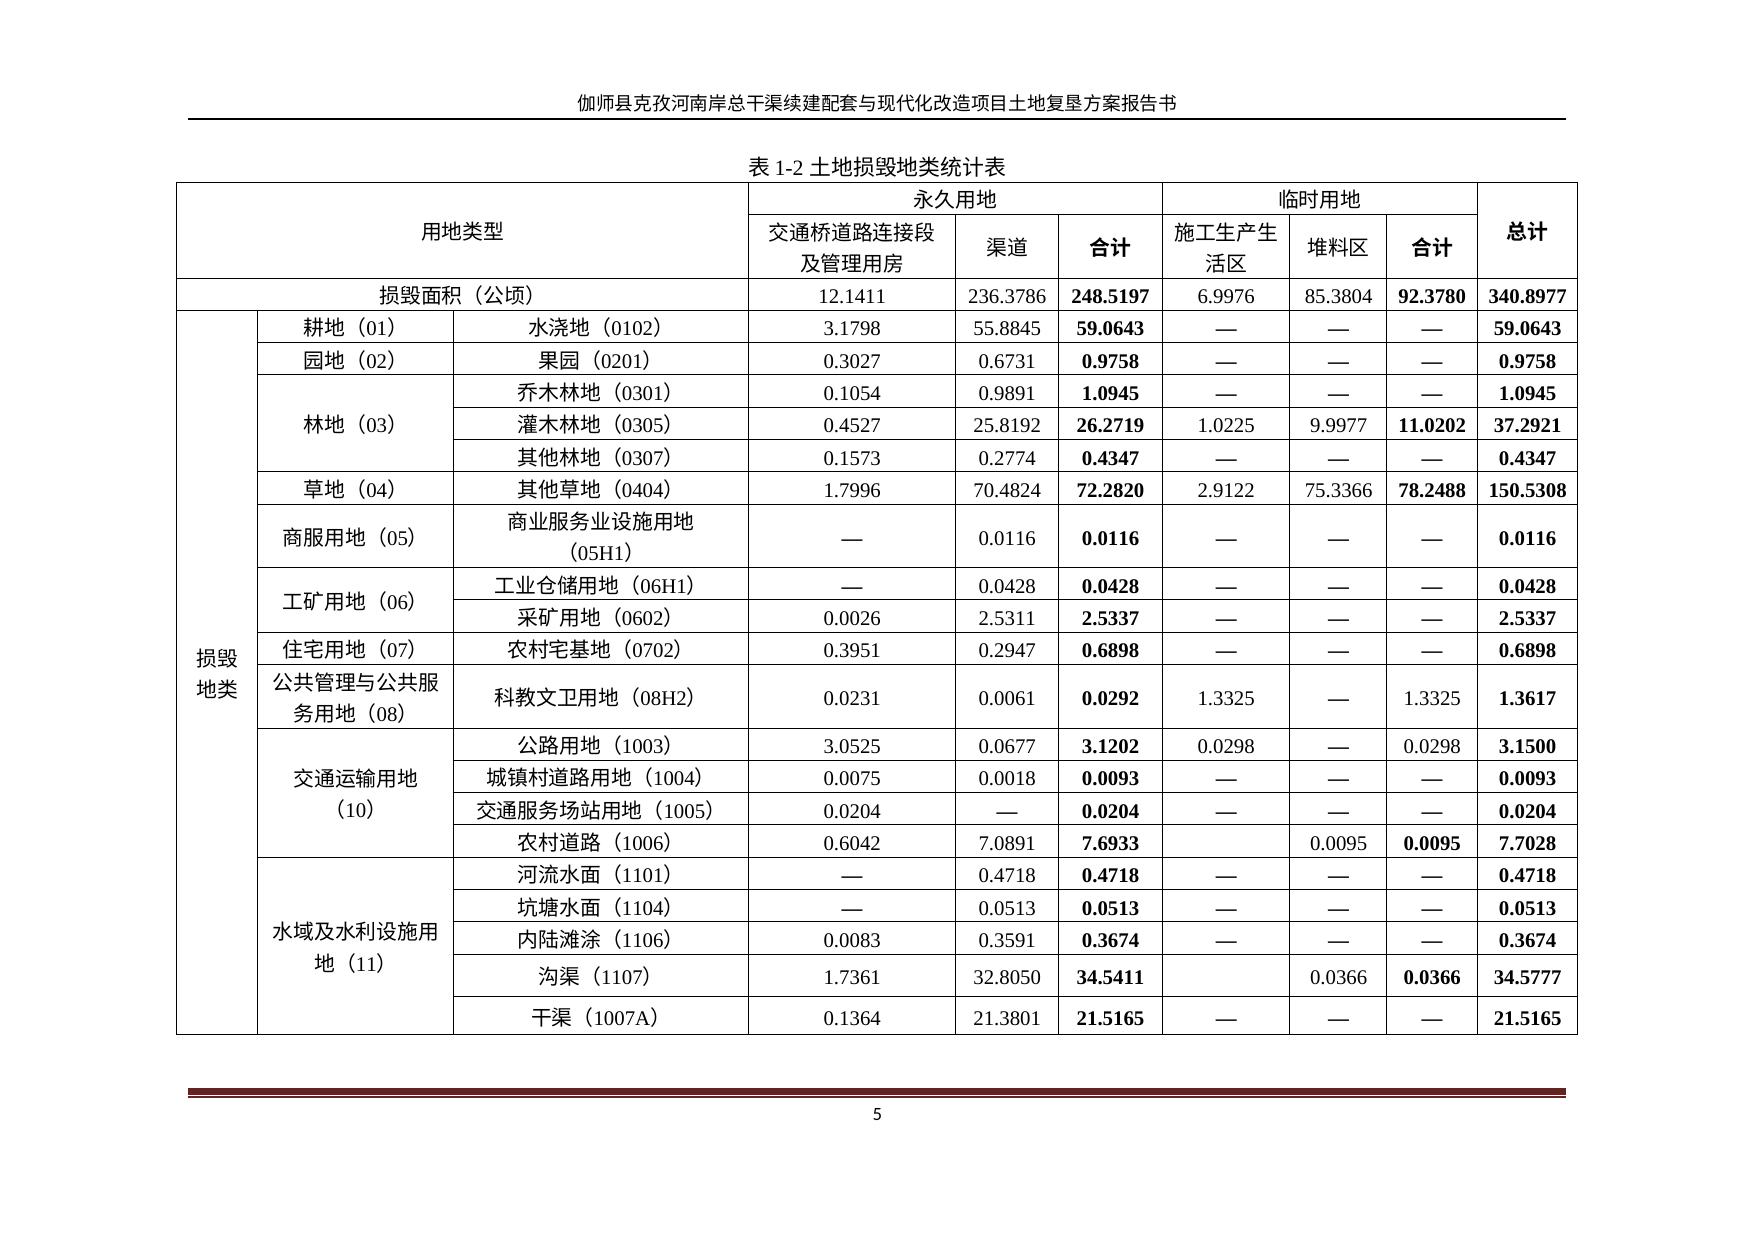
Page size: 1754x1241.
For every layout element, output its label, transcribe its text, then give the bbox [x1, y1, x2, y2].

table_cell 水浇地（0102） [454, 311, 748, 342]
table_cell 0.4718 [956, 858, 1058, 889]
table_cell 林地（03） [258, 375, 453, 471]
table_cell 0.6042 [749, 825, 955, 857]
table_cell — [1290, 568, 1386, 599]
table_cell 1.0945 [1478, 375, 1577, 407]
table_cell 236.3786 [956, 279, 1058, 310]
table_cell 0.1054 [749, 375, 955, 407]
table_cell 交通服务场站用地（1005） [454, 793, 748, 824]
table_cell 0.3591 [956, 922, 1058, 953]
table_cell — [1387, 375, 1477, 407]
table_cell 59.0643 [1059, 311, 1162, 342]
table_cell 0.0298 [1163, 729, 1289, 760]
table_cell — [1290, 890, 1386, 921]
table_cell — [956, 793, 1058, 824]
table_cell 0.0677 [956, 729, 1058, 760]
table_cell 0.0083 [749, 922, 955, 953]
table_cell 34.5411 [1059, 955, 1162, 996]
table_cell 0.1364 [749, 997, 955, 1034]
table_cell 0.0204 [1059, 793, 1162, 824]
table_cell — [1163, 997, 1289, 1034]
table_cell — [749, 890, 955, 921]
table_cell 0.0018 [956, 761, 1058, 792]
table_cell — [1290, 633, 1386, 664]
table_cell 科教文卫用地（08H2） [454, 665, 748, 727]
table_cell [1163, 825, 1289, 857]
table_cell 园地（02） [258, 343, 453, 374]
table_header 临时用地 [1163, 183, 1477, 214]
table_cell — [1290, 729, 1386, 760]
table_cell — [1163, 505, 1289, 567]
table_cell — [1163, 343, 1289, 374]
table_cell 0.6898 [1059, 633, 1162, 664]
table_cell 0.0428 [1478, 568, 1577, 599]
table_cell 78.2488 [1387, 472, 1477, 503]
table_cell — [1387, 311, 1477, 342]
table_cell — [1290, 505, 1386, 567]
table_cell 0.3951 [749, 633, 955, 664]
table_cell 果园（0201） [454, 343, 748, 374]
table_cell 92.3780 [1387, 279, 1477, 310]
table_cell — [1387, 793, 1477, 824]
table_cell 0.0204 [1478, 793, 1577, 824]
table_cell 3.1500 [1478, 729, 1577, 760]
table_cell 灌木林地（0305） [454, 408, 748, 439]
table_cell 70.4824 [956, 472, 1058, 503]
table_cell 乔木林地（0301） [454, 375, 748, 407]
table_cell — [1163, 311, 1289, 342]
table_cell 施工生产生活区 [1163, 215, 1289, 277]
table_cell 2.5337 [1478, 600, 1577, 632]
table_header 用地类型 [177, 183, 748, 277]
table_cell 21.5165 [1478, 997, 1577, 1034]
table_cell — [1387, 343, 1477, 374]
table_cell — [1163, 600, 1289, 632]
table_cell 0.0116 [1478, 505, 1577, 567]
table_cell 55.8845 [956, 311, 1058, 342]
table_cell 损毁面积（公顷） [177, 279, 748, 310]
table_cell 坑塘水面（1104） [454, 890, 748, 921]
table_cell — [1290, 997, 1386, 1034]
table_header 总计 [1478, 183, 1577, 277]
table_cell 0.9758 [1059, 343, 1162, 374]
table_cell — [1290, 665, 1386, 727]
table_cell 0.1573 [749, 440, 955, 471]
table_cell 0.0428 [956, 568, 1058, 599]
table_cell 商业服务业设施用地（05H1） [454, 505, 748, 567]
table_cell — [1163, 858, 1289, 889]
table_cell 0.2774 [956, 440, 1058, 471]
table_cell — [1387, 858, 1477, 889]
table_cell 农村宅基地（0702） [454, 633, 748, 664]
table_cell 9.9977 [1290, 408, 1386, 439]
table_cell 32.8050 [956, 955, 1058, 996]
table_cell 2.5337 [1059, 600, 1162, 632]
table_cell 75.3366 [1290, 472, 1386, 503]
table_cell — [1163, 922, 1289, 953]
table_cell — [1387, 997, 1477, 1034]
table_cell 1.7361 [749, 955, 955, 996]
table_cell 0.0026 [749, 600, 955, 632]
table_cell — [1290, 375, 1386, 407]
table_cell — [1387, 600, 1477, 632]
table_cell 1.0945 [1059, 375, 1162, 407]
table_cell 0.0513 [1478, 890, 1577, 921]
table_cell — [1387, 568, 1477, 599]
table_cell 1.7996 [749, 472, 955, 503]
table_cell 1.3325 [1387, 665, 1477, 727]
table_cell — [1387, 633, 1477, 664]
table_cell 采矿用地（0602） [454, 600, 748, 632]
table_cell 商服用地（05） [258, 505, 453, 567]
table_cell 248.5197 [1059, 279, 1162, 310]
table_cell 12.1411 [749, 279, 955, 310]
table_cell 1.3325 [1163, 665, 1289, 727]
table_cell — [1163, 568, 1289, 599]
table_cell 城镇村道路用地（1004） [454, 761, 748, 792]
table_cell 1.0225 [1163, 408, 1289, 439]
table_cell 0.0061 [956, 665, 1058, 727]
table_cell — [1387, 922, 1477, 953]
table_cell 渠道 [956, 215, 1058, 277]
table_cell 34.5777 [1478, 955, 1577, 996]
table_cell 0.0513 [956, 890, 1058, 921]
table_cell 0.0231 [749, 665, 955, 727]
table_cell 0.3674 [1478, 922, 1577, 953]
table_header 永久用地 [749, 183, 1162, 214]
table_cell 0.0513 [1059, 890, 1162, 921]
table_cell — [1290, 858, 1386, 889]
table_cell 1.3617 [1478, 665, 1577, 727]
table_cell 0.0095 [1387, 825, 1477, 857]
table_cell 0.2947 [956, 633, 1058, 664]
table_cell 农村道路（1006） [454, 825, 748, 857]
table_cell 150.5308 [1478, 472, 1577, 503]
table_cell 2.9122 [1163, 472, 1289, 503]
table_cell 其他林地（0307） [454, 440, 748, 471]
table_cell 工业仓储用地（06H1） [454, 568, 748, 599]
table_cell 交通桥道路连接段及管理用房 [749, 215, 955, 277]
table_cell 0.9891 [956, 375, 1058, 407]
table_cell 0.0093 [1059, 761, 1162, 792]
table_cell 0.0292 [1059, 665, 1162, 727]
table_cell 340.8977 [1478, 279, 1577, 310]
table_cell 河流水面（1101） [454, 858, 748, 889]
table_cell 0.6898 [1478, 633, 1577, 664]
table_cell 3.1202 [1059, 729, 1162, 760]
table_cell 干渠（1007A） [454, 997, 748, 1034]
table_cell 21.3801 [956, 997, 1058, 1034]
table_cell 0.0095 [1290, 825, 1386, 857]
table_cell 公路用地（1003） [454, 729, 748, 760]
table_cell — [1290, 440, 1386, 471]
table_cell 26.2719 [1059, 408, 1162, 439]
table_cell — [1163, 440, 1289, 471]
table_cell 公共管理与公共服务用地（08） [258, 665, 453, 727]
table_cell 0.0116 [956, 505, 1058, 567]
table_cell 0.0204 [749, 793, 955, 824]
table_cell 0.0116 [1059, 505, 1162, 567]
table_cell 0.4718 [1059, 858, 1162, 889]
table_cell 3.1798 [749, 311, 955, 342]
table_cell 21.5165 [1059, 997, 1162, 1034]
table_cell 合计 [1059, 215, 1162, 277]
table_cell 0.0366 [1290, 955, 1386, 996]
table_cell — [1387, 440, 1477, 471]
table_cell — [1387, 505, 1477, 567]
table_cell — [1163, 375, 1289, 407]
table_cell — [1290, 600, 1386, 632]
table_cell — [749, 505, 955, 567]
table_cell 7.0891 [956, 825, 1058, 857]
table_cell 0.0428 [1059, 568, 1162, 599]
table_cell 0.4347 [1478, 440, 1577, 471]
table_cell 草地（04） [258, 472, 453, 503]
table_cell 沟渠（1107） [454, 955, 748, 996]
table_cell — [1163, 761, 1289, 792]
table_cell — [1290, 793, 1386, 824]
table_cell 0.4527 [749, 408, 955, 439]
table_cell — [1163, 793, 1289, 824]
table_cell — [1290, 311, 1386, 342]
table_cell — [1290, 761, 1386, 792]
table_cell 其他草地（0404） [454, 472, 748, 503]
table_cell 水域及水利设施用地（11） [258, 858, 453, 1034]
table_cell 合计 [1387, 215, 1477, 277]
table_cell — [1163, 890, 1289, 921]
table_cell — [749, 858, 955, 889]
table_cell 25.8192 [956, 408, 1058, 439]
table_cell 0.4718 [1478, 858, 1577, 889]
table_cell 交通运输用地（10） [258, 729, 453, 857]
table_cell — [1387, 761, 1477, 792]
table_cell 0.6731 [956, 343, 1058, 374]
table_cell — [1387, 890, 1477, 921]
table_cell 0.3027 [749, 343, 955, 374]
table_cell — [1290, 922, 1386, 953]
table_cell 6.9976 [1163, 279, 1289, 310]
table_cell 0.4347 [1059, 440, 1162, 471]
table_cell 0.0298 [1387, 729, 1477, 760]
text 表1-2 土地损毁地类统计表 [187, 150, 1566, 182]
table_cell — [1163, 633, 1289, 664]
table_cell 0.0366 [1387, 955, 1477, 996]
table_cell 59.0643 [1478, 311, 1577, 342]
table_cell — [749, 568, 955, 599]
table_cell 2.5311 [956, 600, 1058, 632]
table_cell 0.0075 [749, 761, 955, 792]
table_cell 内陆滩涂（1106） [454, 922, 748, 953]
table_cell 0.9758 [1478, 343, 1577, 374]
table_cell 住宅用地（07） [258, 633, 453, 664]
table_cell 损毁地类 [177, 311, 257, 1034]
table_cell 3.0525 [749, 729, 955, 760]
table_cell 堆料区 [1290, 215, 1386, 277]
table_cell 0.0093 [1478, 761, 1577, 792]
table_cell [1163, 955, 1289, 996]
table_cell 72.2820 [1059, 472, 1162, 503]
table_cell 工矿用地（06） [258, 568, 453, 632]
table_cell 耕地（01） [258, 311, 453, 342]
table_cell 85.3804 [1290, 279, 1386, 310]
table_cell 0.3674 [1059, 922, 1162, 953]
table_cell 37.2921 [1478, 408, 1577, 439]
table_cell 11.0202 [1387, 408, 1477, 439]
table_cell — [1290, 343, 1386, 374]
table_cell 7.6933 [1059, 825, 1162, 857]
table_cell 7.7028 [1478, 825, 1577, 857]
